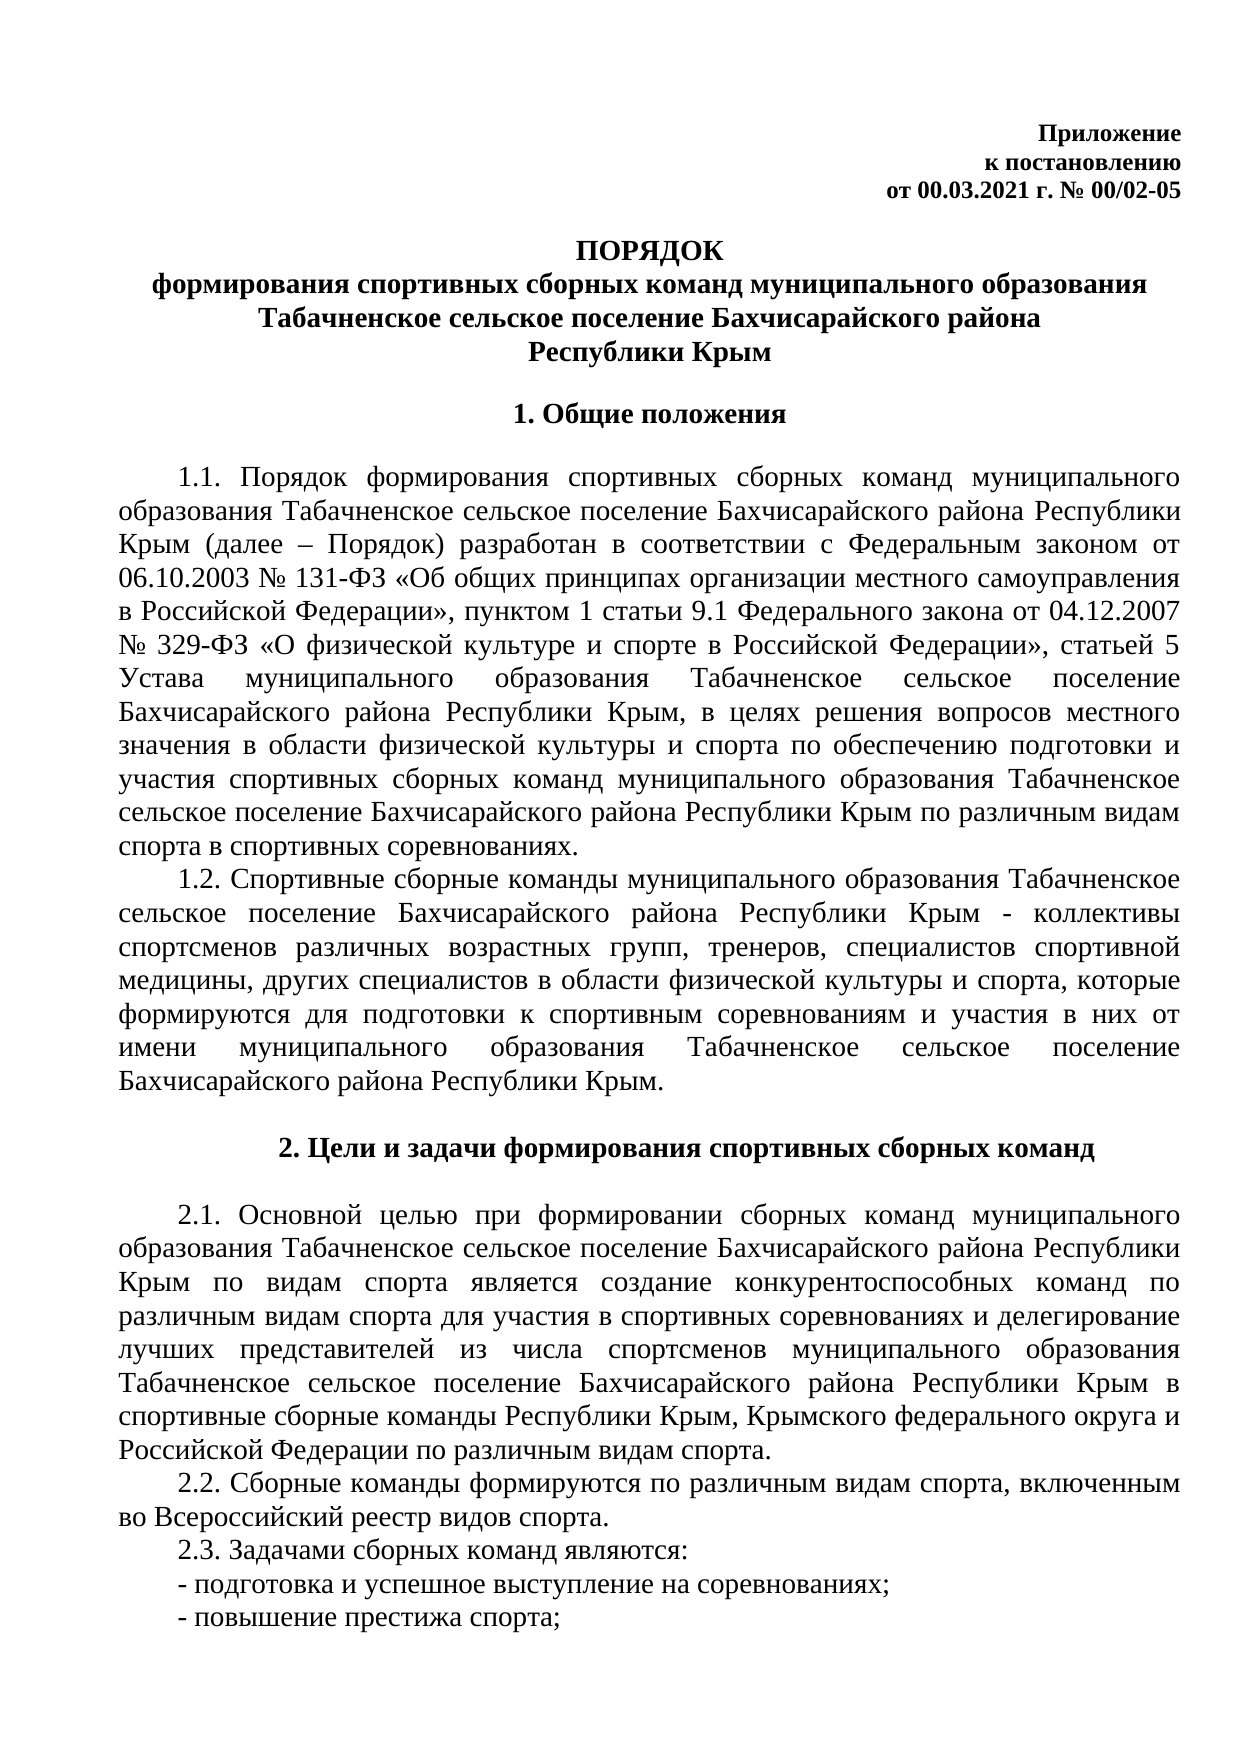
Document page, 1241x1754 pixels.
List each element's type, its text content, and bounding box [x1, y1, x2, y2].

text 1. Общие положения [118, 396, 1181, 430]
text Республики Крым [118, 334, 1181, 367]
text формирования спортивных сборных команд муниципального образования Табачненское сельское поселение Бахчисарайского района [118, 267, 1181, 334]
text 2.3. Задачами сборных команд являются: [118, 1532, 1181, 1566]
text 2. Цели и задачи формирования спортивных сборных команд [118, 1130, 1181, 1163]
text 2.2. Сборные команды формируются по различным видам спорта, включенным во Всероссийский реестр видов спорта. [118, 1465, 1181, 1532]
text 1.2. Спортивные сборные команды муниципального образования Табачненское сельское поселение Бахчисарайского района Республики Крым - коллективы спортсменов различных возрастных групп, тренеров, специалистов спортивной медицины, других специалистов в области физической культуры и спорта, которые формируются для подготовки к спортивным соревнованиям и участия в них от имени муниципального образования Табачненское сельское поселение Бахчисарайского района Республики Крым. [118, 862, 1181, 1096]
text Приложение [118, 118, 1181, 147]
text 2.1. Основной целью при формировании сборных команд муниципального образования Табачненское сельское поселение Бахчисарайского района Республики Крым по видам спорта является создание конкурентоспособных команд по различным видам спорта для участия в спортивных соревнованиях и делегирование лучших представителей из числа спортсменов муниципального образования Табачненское сельское поселение Бахчисарайского района Республики Крым в спортивные сборные команды Республики Крым, Крымского федерального округа и Российской Федерации по различным видам спорта. [118, 1197, 1181, 1465]
text - подготовка и успешное выступление на соревнованиях; [118, 1566, 1181, 1599]
text 1.1. Порядок формирования спортивных сборных команд муниципального образования Табачненское сельское поселение Бахчисарайского района Республики Крым (далее – Порядок) разработан в соответствии с Федеральным законом от 06.10.2003 № 131-ФЗ «Об общих принципах организации местного самоуправления в Российской Федерации», пунктом 1 статьи 9.1 Федерального закона от 04.12.2007 № 329-ФЗ «О физической культуре и спорте в Российской Федерации», статьей 5 Устава муниципального образования Табачненское сельское поселение Бахчисарайского района Республики Крым, в целях решения вопросов местного значения в области физической культуры и спорта по обеспечению подготовки и участия спортивных сборных команд муниципального образования Табачненское сельское поселение Бахчисарайского района Республики Крым по различным видам спорта в спортивных соревнованиях. [118, 459, 1181, 862]
text ПОРЯДОК [118, 233, 1181, 267]
text к постановлению [118, 147, 1181, 176]
text от 00.03.2021 г. № 00/02-05 [118, 176, 1181, 204]
text - повышение престижа спорта; [118, 1599, 1181, 1633]
